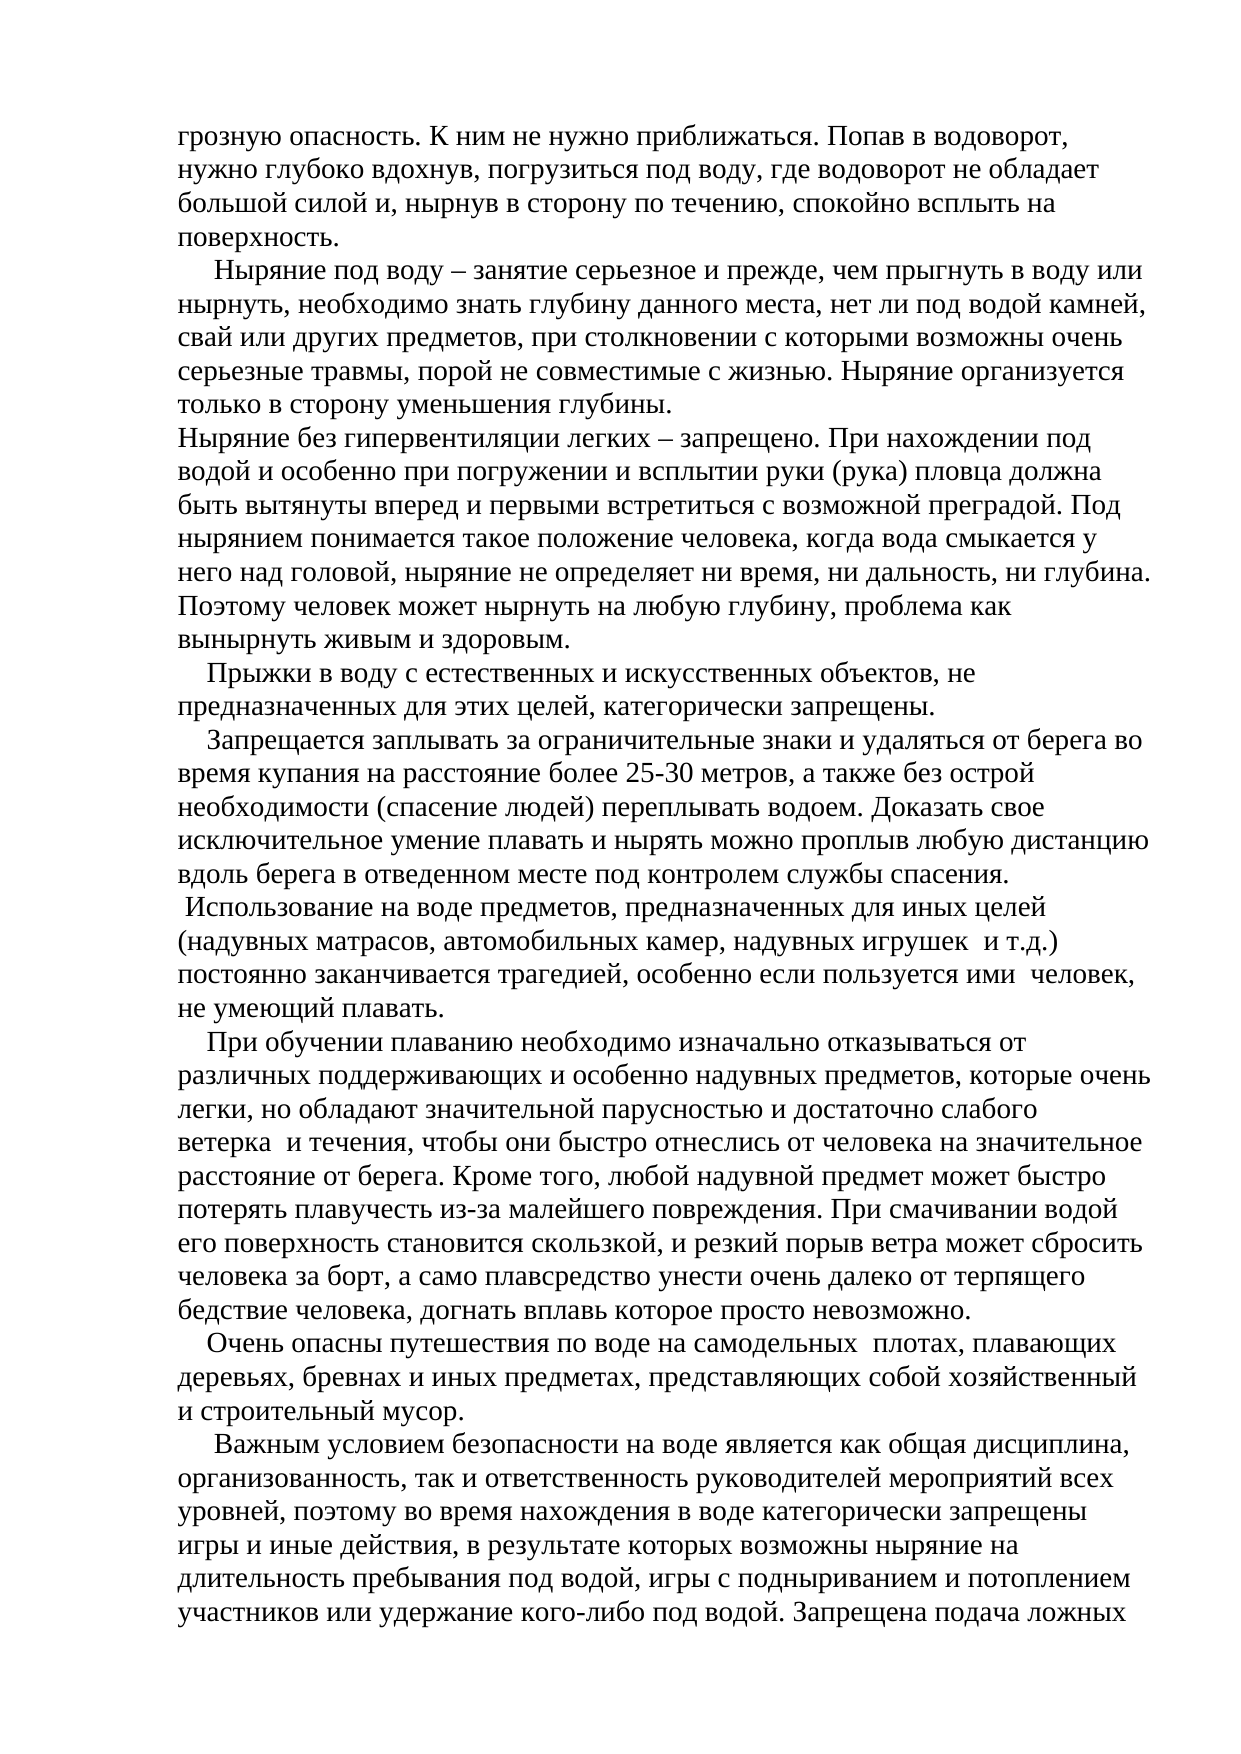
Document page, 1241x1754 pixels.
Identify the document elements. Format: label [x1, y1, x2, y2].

text [177, 118, 1152, 1627]
